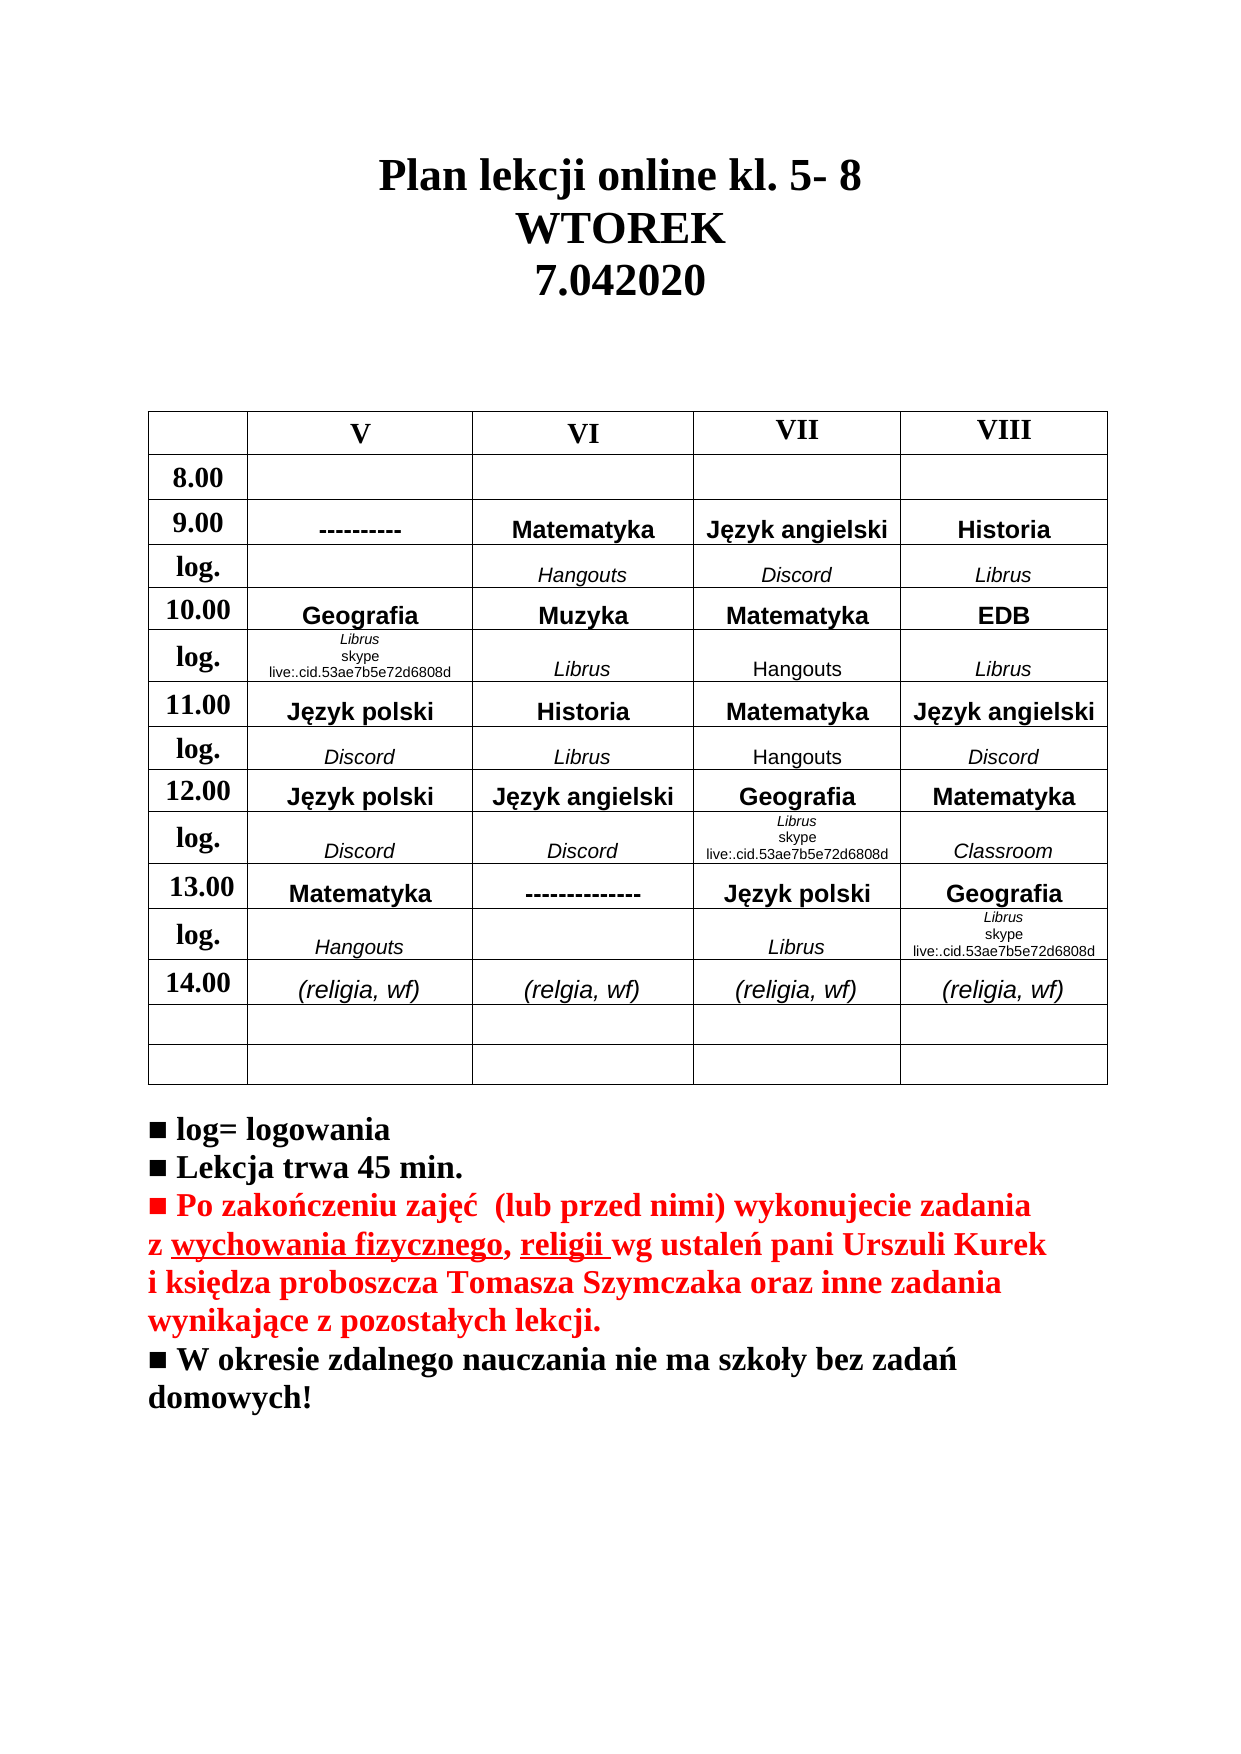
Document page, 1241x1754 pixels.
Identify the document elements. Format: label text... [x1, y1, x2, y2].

table_cell Hangouts [694, 727, 900, 768]
table_cell Classroom [901, 812, 1107, 862]
table_cell Matematyka [248, 864, 472, 908]
table_cell [149, 1045, 247, 1084]
text ■ W okresie zdalnego nauczania nie ma szkoły bez zadań domowych! [148, 1339, 1093, 1415]
table_header VI [473, 412, 693, 454]
table_cell [901, 455, 1107, 499]
table_cell [248, 1045, 472, 1084]
table_cell Hangouts [473, 545, 693, 587]
table_cell Discord [901, 727, 1107, 768]
table_cell [901, 1045, 1107, 1084]
table_cell [901, 1005, 1107, 1044]
table_cell log. [149, 545, 247, 587]
table_cell ---------- [248, 500, 472, 544]
table_cell [248, 545, 472, 587]
table_cell 9.00 [149, 500, 247, 544]
text ■ log= logowania [148, 1109, 1093, 1147]
table_cell Librus [901, 545, 1107, 587]
table_cell Język angielski [473, 770, 693, 811]
table_header [149, 412, 247, 454]
table_cell Discord [248, 812, 472, 862]
table_cell Język angielski [694, 500, 900, 544]
table_cell 11.00 [149, 682, 247, 726]
table_cell Matematyka [901, 770, 1107, 811]
table_cell Discord [694, 545, 900, 587]
table_cell Librus skype live:.cid.53ae7b5e72d6808d [248, 630, 472, 681]
table_cell Język polski [694, 864, 900, 908]
table_cell 13.00 [149, 864, 247, 908]
table_cell Hangouts [694, 630, 900, 681]
table_cell log. [149, 727, 247, 768]
table_cell [694, 1045, 900, 1084]
table_header VIII [901, 412, 1107, 454]
table_cell Librus [473, 630, 693, 681]
text WTOREK [148, 200, 1093, 253]
table_cell (relgia, wf) [473, 960, 693, 1004]
table_cell Język polski [248, 682, 472, 726]
table_cell Hangouts [248, 909, 472, 959]
table_cell Discord [248, 727, 472, 768]
table_cell (religia, wf) [248, 960, 472, 1004]
table_cell [149, 1005, 247, 1044]
table_cell 8.00 [149, 455, 247, 499]
table_cell Język angielski [901, 682, 1107, 726]
text 7.042020 [148, 253, 1093, 306]
text Plan lekcji online kl. 5- 8 [148, 148, 1093, 200]
table_cell Język polski [248, 770, 472, 811]
table_cell 14.00 [149, 960, 247, 1004]
table_cell EDB [901, 588, 1107, 629]
table_cell Librus skype live:.cid.53ae7b5e72d6808d [901, 909, 1107, 959]
table_cell Matematyka [473, 500, 693, 544]
table_cell 10.00 [149, 588, 247, 629]
table_cell (religia, wf) [694, 960, 900, 1004]
table_cell [473, 909, 693, 959]
table_cell Geografia [694, 770, 900, 811]
table_cell [473, 1045, 693, 1084]
table_header VII [694, 412, 900, 454]
table_cell Matematyka [694, 682, 900, 726]
table_cell Historia [901, 500, 1107, 544]
table_cell Muzyka [473, 588, 693, 629]
table_cell [694, 1005, 900, 1044]
table_cell log. [149, 812, 247, 862]
table_cell [248, 455, 472, 499]
table_cell Geografia [248, 588, 472, 629]
table_header V [248, 412, 472, 454]
table_cell log. [149, 909, 247, 959]
table_cell Discord [473, 812, 693, 862]
table_cell [473, 455, 693, 499]
table_cell log. [149, 630, 247, 681]
text ■ Po zakończeniu zajęć (lub przed nimi) wykonujecie zadania z wychowania fizycznego, religii wg ustaleń pani Urszuli Kurek i księdza proboszcza Tomasza Szymczaka oraz inne zadania wynikające z pozostałych lekcji. [148, 1185, 1093, 1339]
table_cell (religia, wf) [901, 960, 1107, 1004]
table_cell 12.00 [149, 770, 247, 811]
table_cell [473, 1005, 693, 1044]
table_cell [248, 1005, 472, 1044]
text ■ Lekcja trwa 45 min. [148, 1147, 1093, 1185]
table_cell Librus skype live:.cid.53ae7b5e72d6808d [694, 812, 900, 862]
table_cell Matematyka [694, 588, 900, 629]
table_cell Librus [901, 630, 1107, 681]
table_cell -------------- [473, 864, 693, 908]
table_cell Historia [473, 682, 693, 726]
table_cell Librus [694, 909, 900, 959]
table_cell Librus [473, 727, 693, 768]
table_cell [694, 455, 900, 499]
table_cell Geografia [901, 864, 1107, 908]
